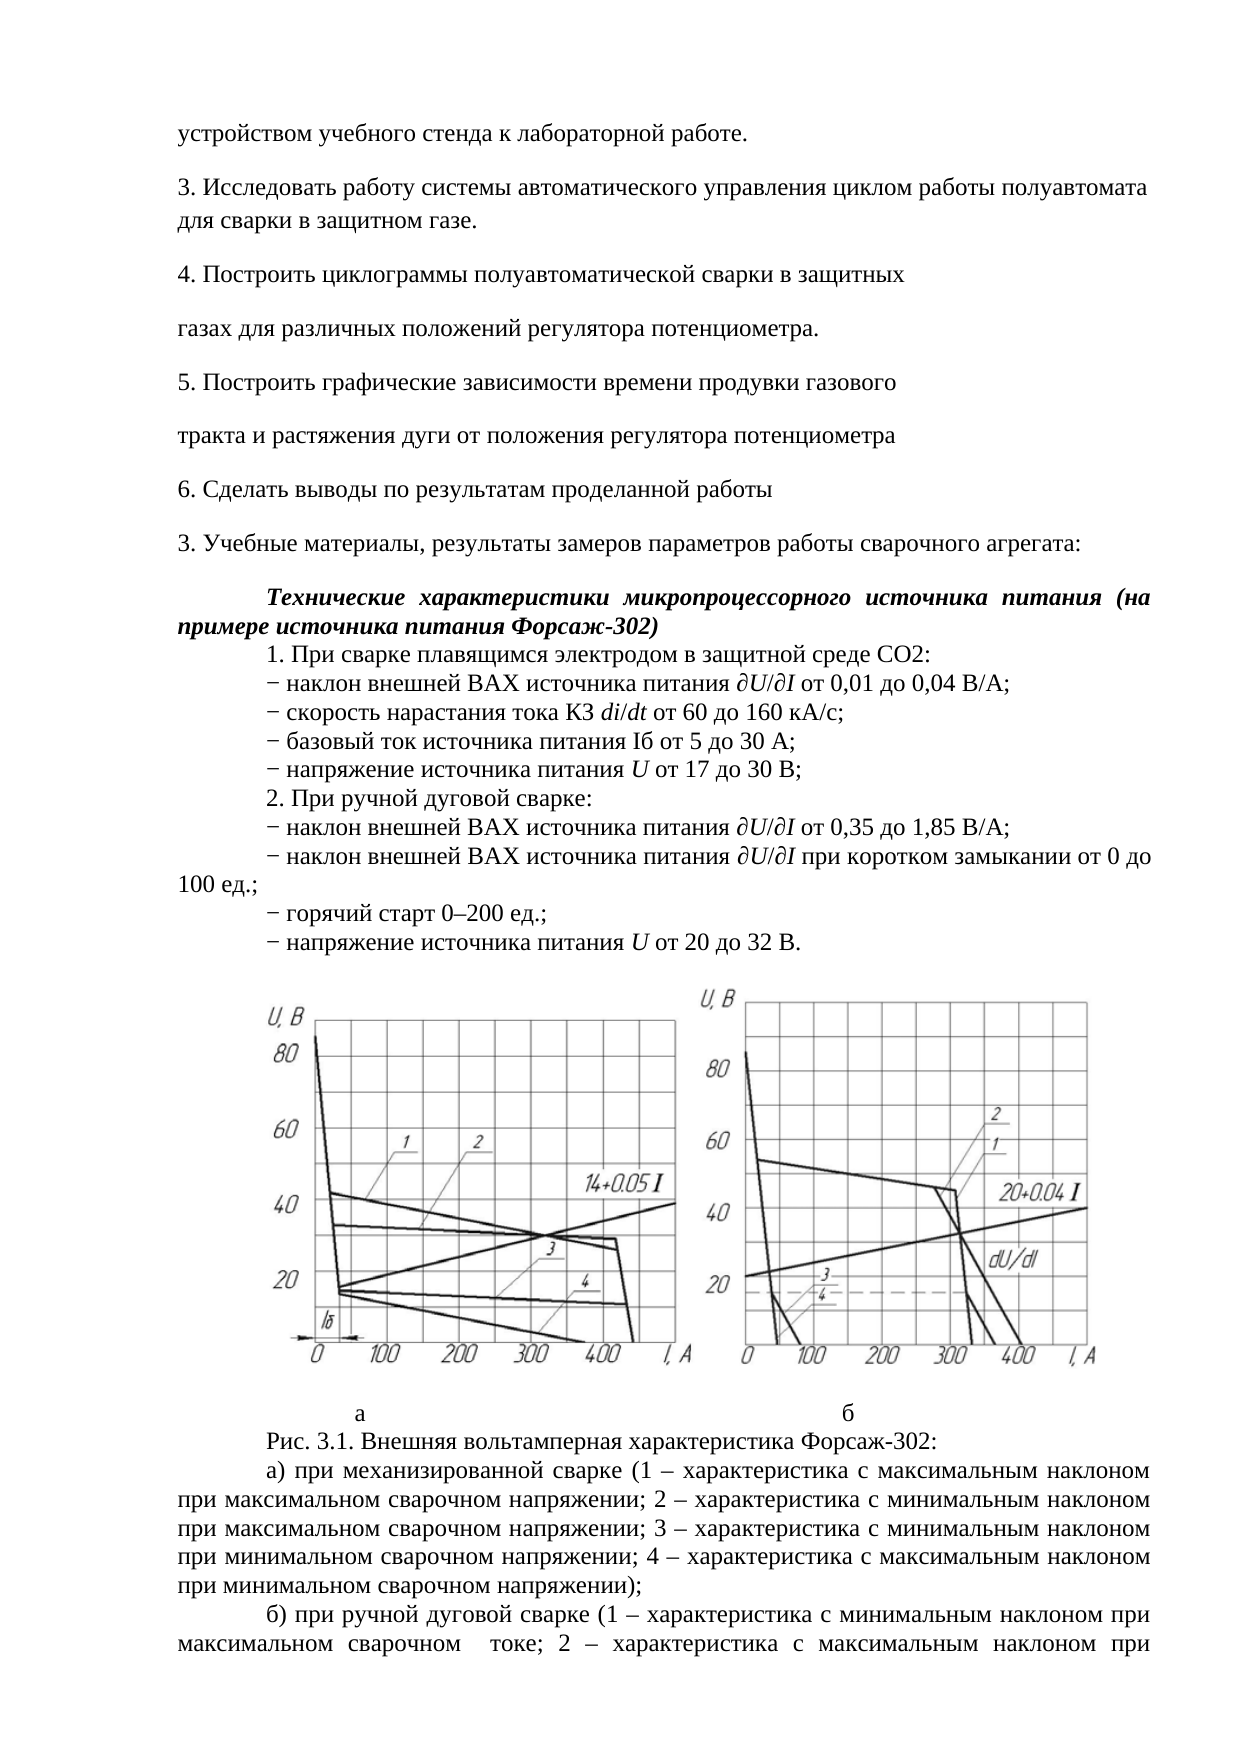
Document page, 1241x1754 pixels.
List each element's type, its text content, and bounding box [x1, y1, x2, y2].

text 2. При ручной дуговой сварке: [177, 783, 1152, 812]
text − скорость нарастания тока КЗ di/dt от 60 до 160 кА/с; [177, 697, 1152, 726]
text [177, 1599, 1152, 1656]
text устройством учебного стенда к лабораторной работе. [177, 118, 1152, 147]
text 6. Сделать выводы по результатам проделанной работы [177, 474, 1152, 503]
text − горячий старт 0–200 ед.; [177, 898, 1152, 927]
text 3. Исследовать работу системы автоматического управления циклом работы полуавтомата для сварки в защитном газе. [177, 172, 1152, 234]
text − наклон внешней ВАХ источника питания ∂U/∂I при коротком замыкании от 0 до 100 ед.; [177, 841, 1152, 898]
text 5. Построить графические зависимости времени продувки газового [177, 367, 1152, 395]
text 1. При сварке плавящимся электродом в защитной среде СО2: [177, 639, 1152, 668]
text − базовый ток источника питания Iб от 5 до 30 А; [177, 726, 1152, 754]
text а) при механизированной сварке (1 – характеристика с максимальным наклоном при максимальном сварочном напряжении; 2 – характеристика с минимальным наклоном при максимальном сварочном напряжении; 3 – характеристика с минимальным наклоном при минимальном сварочном напряжении; 4 – характеристика с максимальным наклоном при минимальном сварочном напряжении); [177, 1455, 1152, 1599]
text Технические характеристики микропроцессорного источника питания (на примере источника питания Форсаж-302) [177, 582, 1152, 639]
text Рис. 3.1. Внешняя вольтамперная характеристика Форсаж-302: [177, 1426, 1152, 1455]
text тракта и растяжения дуги от положения регулятора потенциометра [177, 420, 1152, 449]
text 3. Учебные материалы, результаты замеров параметров работы сварочного агрегата: [177, 528, 1152, 557]
text а б [177, 1398, 1152, 1426]
text − наклон внешней ВАХ источника питания ∂U/∂I от 0,01 до 0,04 В/А; [177, 668, 1152, 697]
text газах для различных положений регулятора потенциометра. [177, 313, 1152, 341]
text − напряжение источника питания U от 17 до 30 В; [177, 754, 1152, 783]
text − напряжение источника питания U от 20 до 32 В. [177, 927, 1152, 956]
text − наклон внешней ВАХ источника питания ∂U/∂I от 0,35 до 1,85 В/А; [177, 812, 1152, 841]
text 4. Построить циклограммы полуавтоматической сварки в защитных [177, 259, 1152, 288]
